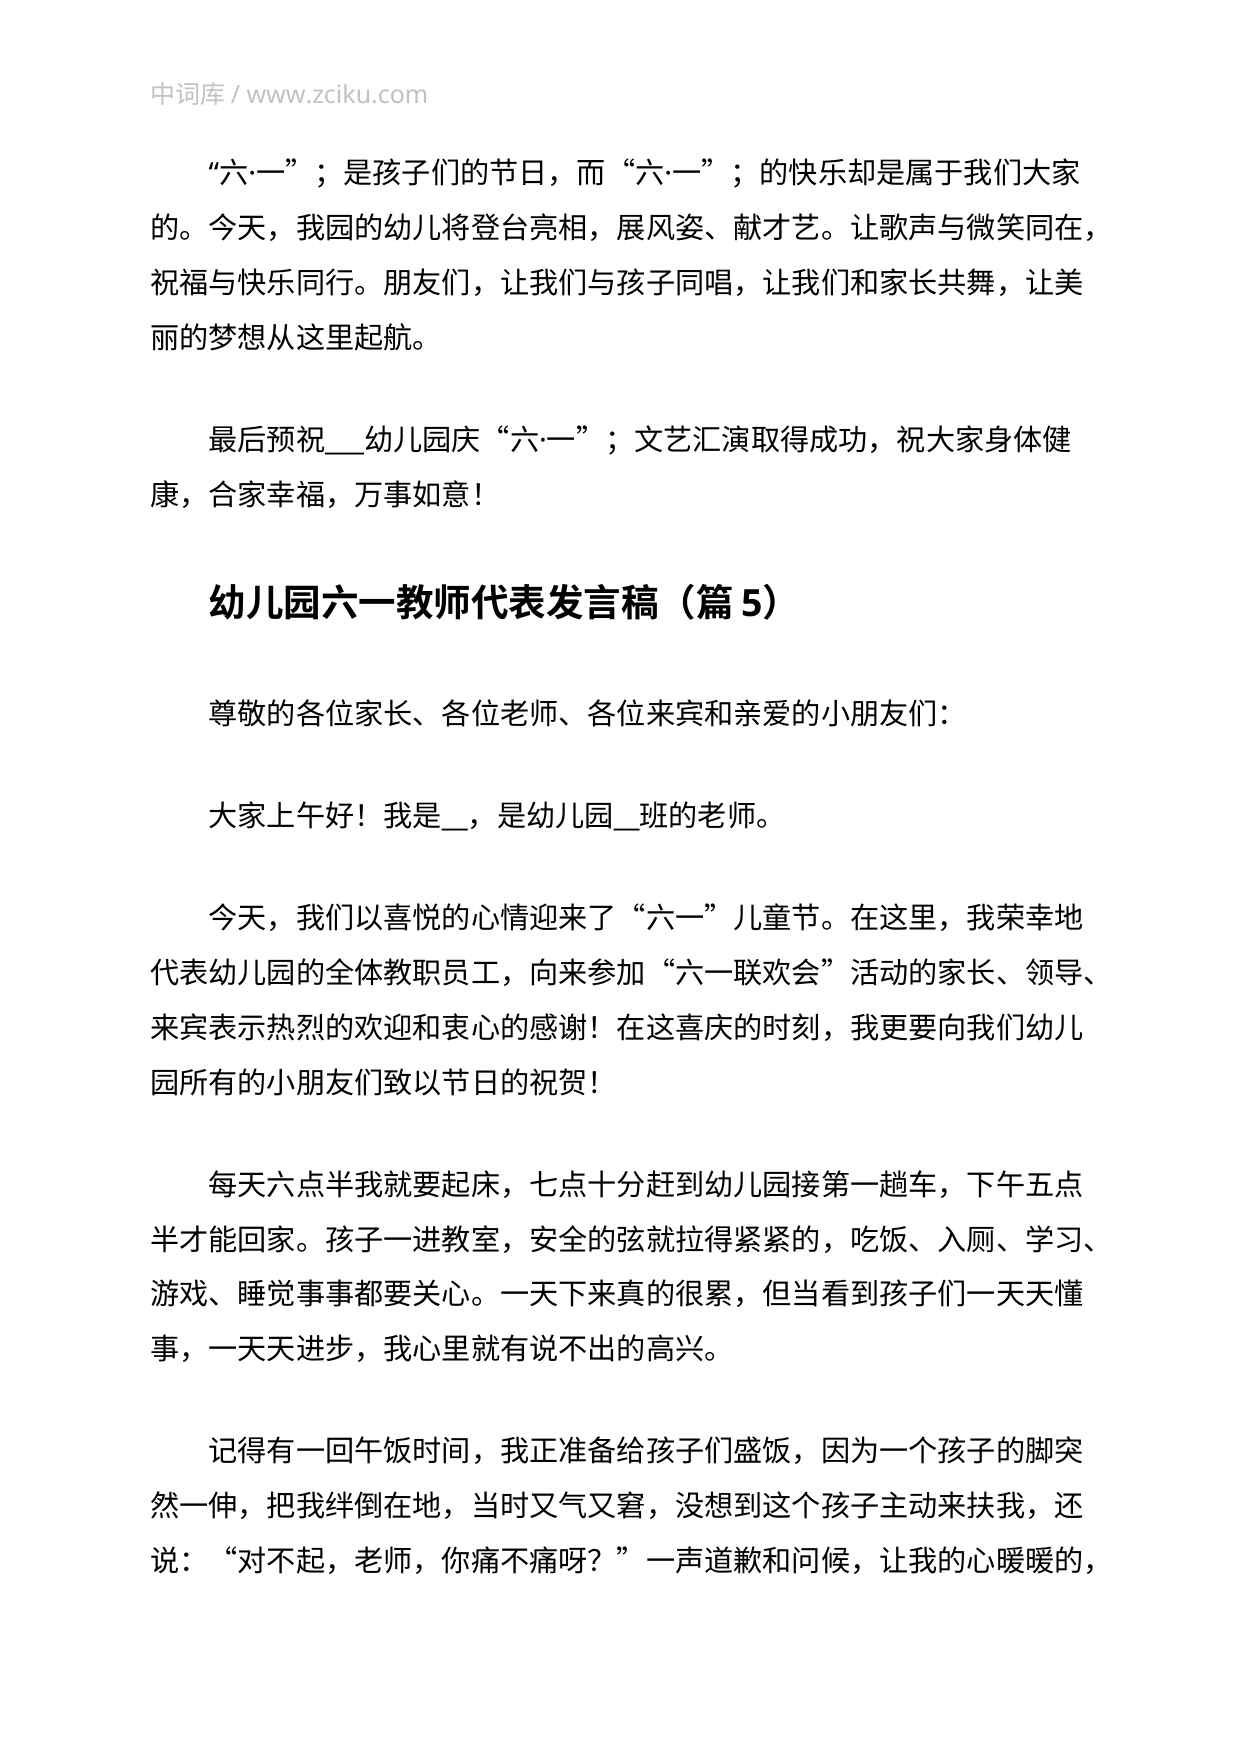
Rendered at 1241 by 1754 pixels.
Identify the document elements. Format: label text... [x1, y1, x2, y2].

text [150, 1428, 1090, 1580]
text 幼儿园六一教师代表发言稿（篇5） [150, 573, 1090, 628]
text 大家上午好！我是__，是幼儿园__班的老师。 [150, 793, 1090, 835]
text 尊敬的各位家长、各位老师、各位来宾和亲爱的小朋友们： [150, 691, 1090, 733]
text “六·一”；是孩子们的节日，而“六·一”；的快乐却是属于我们大家的。今天，我园的幼儿将登台亮相，展风姿、献才艺。让歌声与微笑同在，祝福与快乐同行。朋友们，让我们与孩子同唱，让我们和家长共舞，让美丽的梦想从这里起航。 [150, 150, 1090, 357]
text 最后预祝___幼儿园庆“六·一”；文艺汇演取得成功，祝大家身体健康，合家幸福，万事如意！ [150, 417, 1090, 514]
text 今天，我们以喜悦的心情迎来了“六一”儿童节。在这里，我荣幸地代表幼儿园的全体教职员工，向来参加“六一联欢会”活动的家长、领导、来宾表示热烈的欢迎和衷心的感谢！在这喜庆的时刻，我更要向我们幼儿园所有的小朋友们致以节日的祝贺！ [150, 895, 1090, 1102]
text 每天六点半我就要起床，七点十分赶到幼儿园接第一趟车，下午五点半才能回家。孩子一进教室，安全的弦就拉得紧紧的，吃饭、入厕、学习、游戏、睡觉事事都要关心。一天下来真的很累，但当看到孩子们一天天懂事，一天天进步，我心里就有说不出的高兴。 [150, 1161, 1090, 1368]
